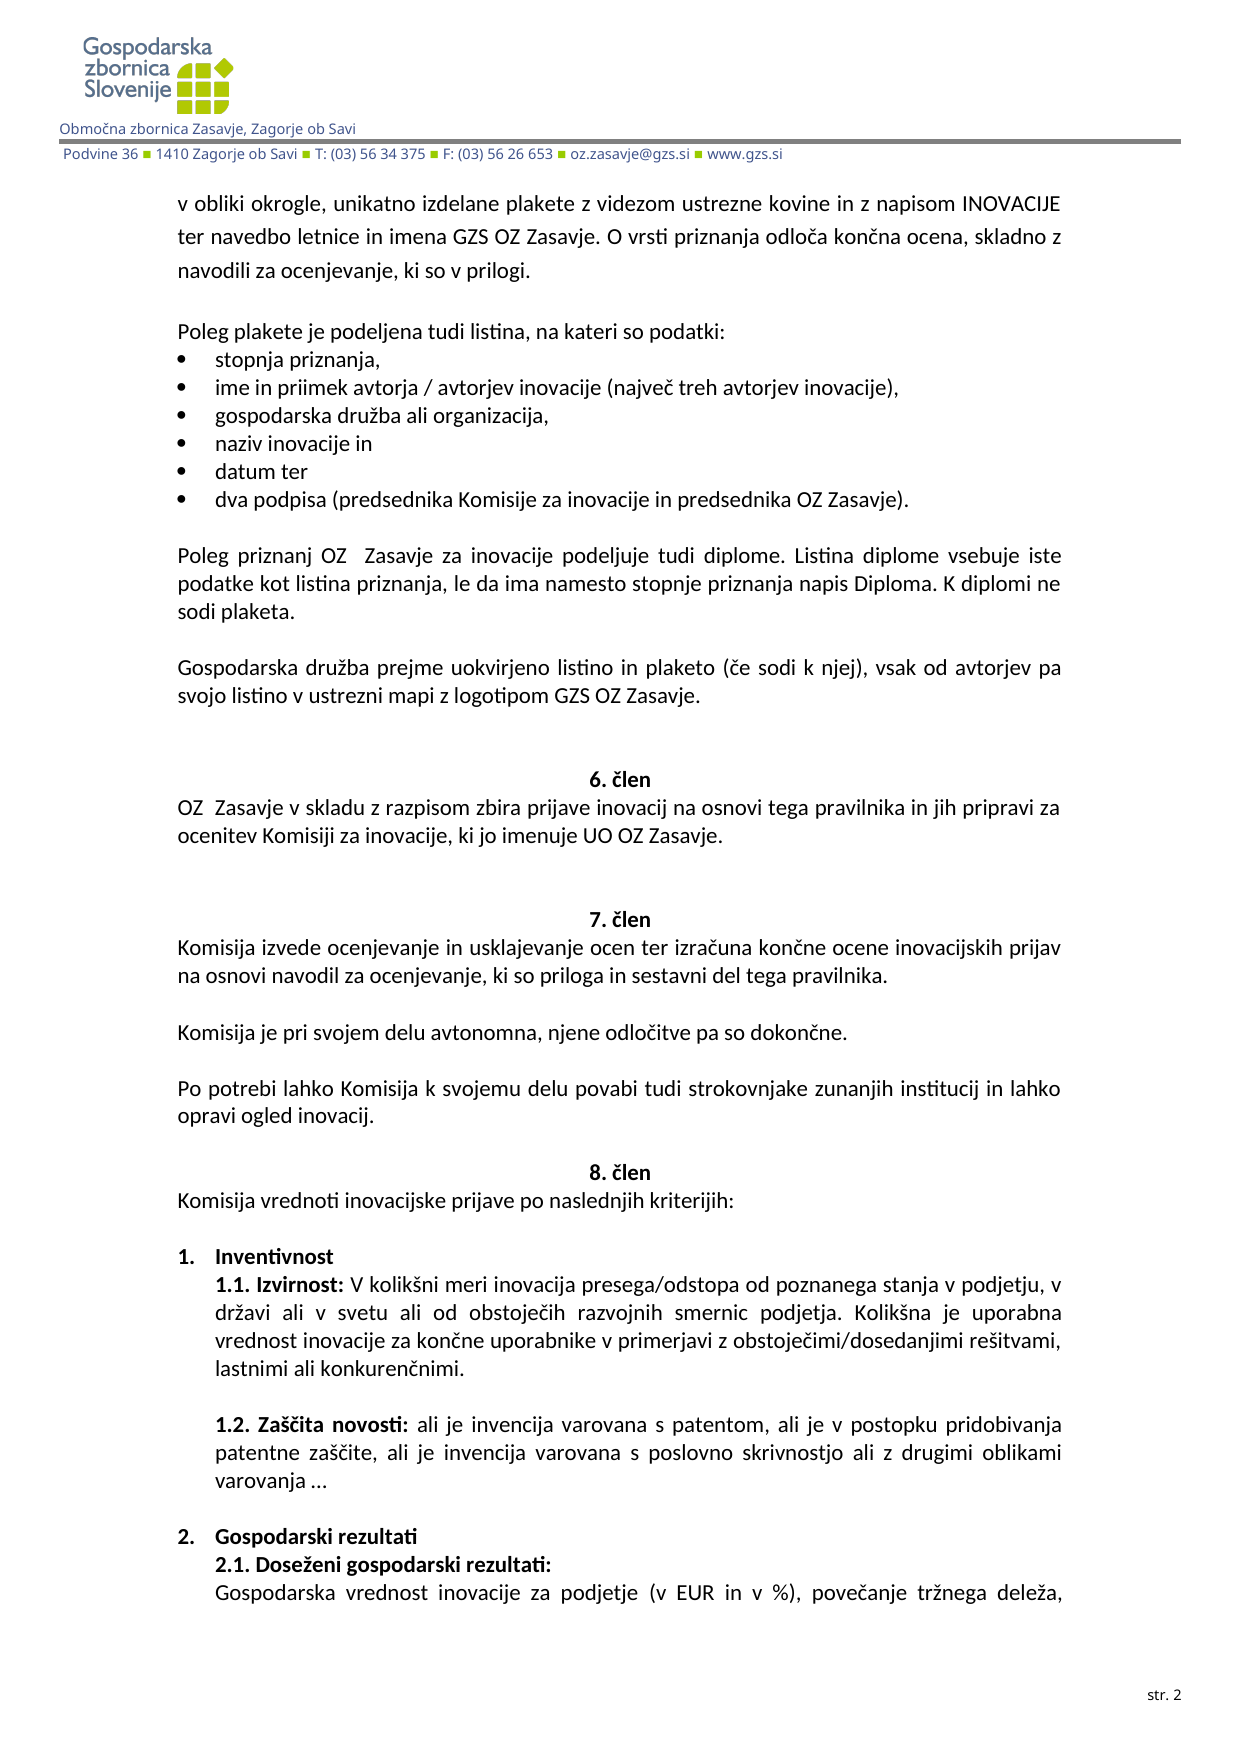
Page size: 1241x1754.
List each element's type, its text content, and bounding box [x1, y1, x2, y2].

text Poleg priznanj OZ Zasavje za inovacije podeljuje tudi diplome. Listina diplome vsebuje iste podatke kot listina priznanja, le da ima namesto stopnje priznanja napis Diploma. K diplomi ne sodi plaketa. [177, 541, 1063, 625]
list gospodarska družba ali organizacija, [177, 401, 1063, 429]
text 2.1. Doseženi gospodarski rezultati: [177, 1550, 1063, 1578]
text Komisija izvede ocenjevanje in usklajevanje ocen ter izračuna končne ocene inovacijskih prijav na osnovi navodil za ocenjevanje, ki so priloga in sestavni del tega pravilnika. [177, 933, 1063, 989]
text Komisija vrednoti inovacijske prijave po naslednjih kriterijih: [177, 1186, 1063, 1214]
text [215, 1578, 1063, 1606]
text 6. člen [177, 765, 1063, 793]
picture [83, 37, 234, 114]
text 7. člen [177, 906, 1063, 933]
text Poleg plakete je podeljena tudi listina, na kateri so podatki: [177, 317, 1063, 345]
text Komisija je pri svojem delu avtonomna, njene odločitve pa so dokončne. [177, 1018, 1063, 1046]
text v obliki okrogle, unikatno izdelane plakete z videzom ustrezne kovine in z napisom INOVACIJE ter navedbo letnice in imena GZS OZ Zasavje. O vrsti priznanja odloča končna ocena, skladno z navodili za ocenjevanje, ki so v prilogi. [177, 184, 1063, 284]
text OZ Zasavje v skladu z razpisom zbira prijave inovacij na osnovi tega pravilnika in jih pripravi za ocenitev Komisiji za inovacije, ki jo imenuje UO OZ Zasavje. [177, 793, 1063, 849]
text 1.2. Zaščita novosti: ali je invencija varovana s patentom, ali je v postopku pridobivanja patentne zaščite, ali je invencija varovana s poslovno skrivnostjo ali z drugimi oblikami varovanja … [215, 1410, 1063, 1494]
text 8. člen [177, 1158, 1063, 1186]
list Inventivnost [177, 1242, 1063, 1270]
list ime in priimek avtorja / avtorjev inovacije (največ treh avtorjev inovacije), [177, 373, 1063, 401]
list datum ter [177, 457, 1063, 485]
text Po potrebi lahko Komisija k svojemu delu povabi tudi strokovnjake zunanjih institucij in lahko opravi ogled inovacij. [177, 1074, 1063, 1130]
list naziv inovacije in [177, 429, 1063, 457]
text Gospodarska družba prejme uokvirjeno listino in plaketo (če sodi k njej), vsak od avtorjev pa svojo listino v ustrezni mapi z logotipom GZS OZ Zasavje. [177, 653, 1063, 709]
list stopnja priznanja, [177, 345, 1063, 373]
list Gospodarski rezultati [177, 1522, 1063, 1550]
list dva podpisa (predsednika Komisije za inovacije in predsednika OZ Zasavje). [177, 485, 1063, 513]
text 1.1. Izvirnost: V kolikšni meri inovacija presega/odstopa od poznanega stanja v podjetju, v državi ali v svetu ali od obstoječih razvojnih smernic podjetja. Kolikšna je uporabna vrednost inovacije za končne uporabnike v primerjavi z obstoječimi/dosedanjimi rešitvami, lastnimi ali konkurenčnimi. [215, 1270, 1063, 1382]
